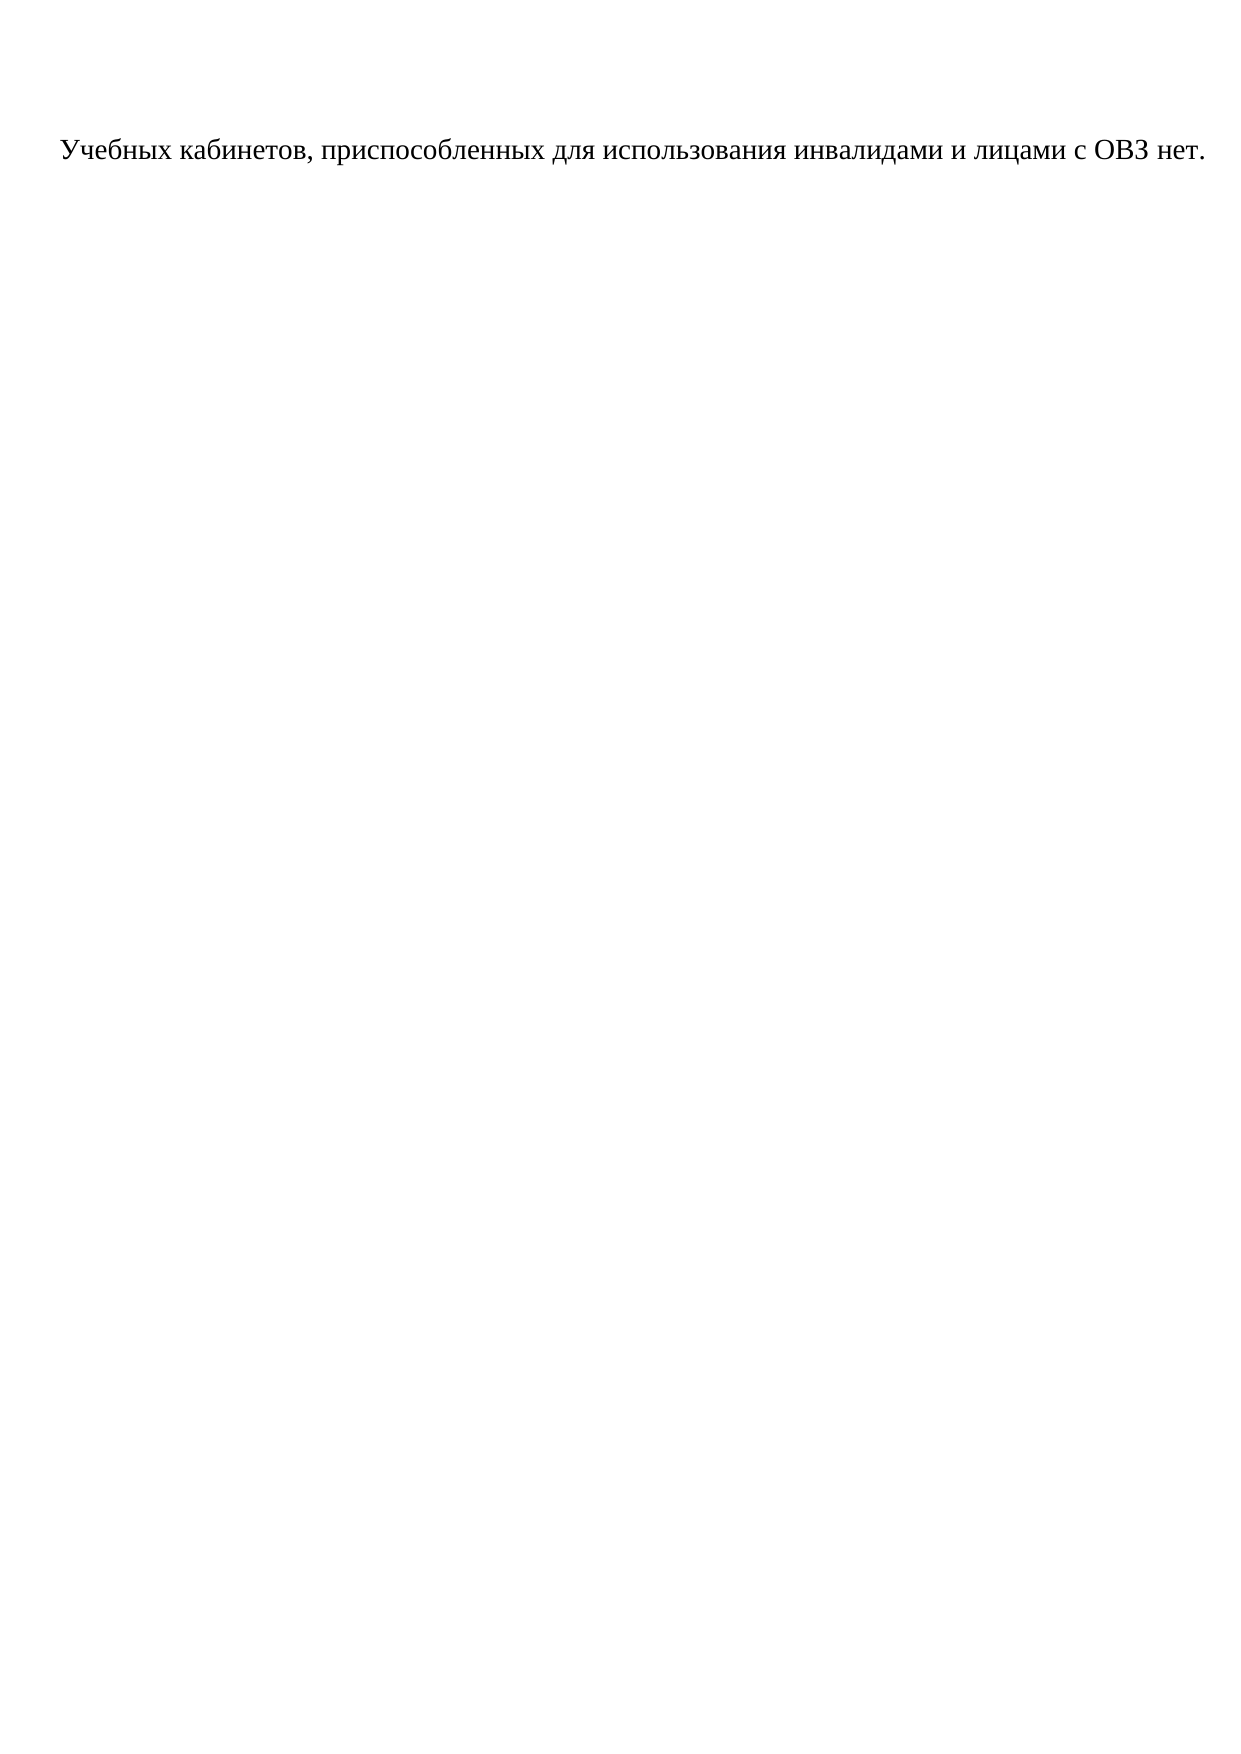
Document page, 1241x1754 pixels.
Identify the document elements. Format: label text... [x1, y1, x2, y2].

text Учебных кабинетов, приспособленных для использования инвалидами и лицами с ОВЗ нет. [59, 132, 1221, 194]
